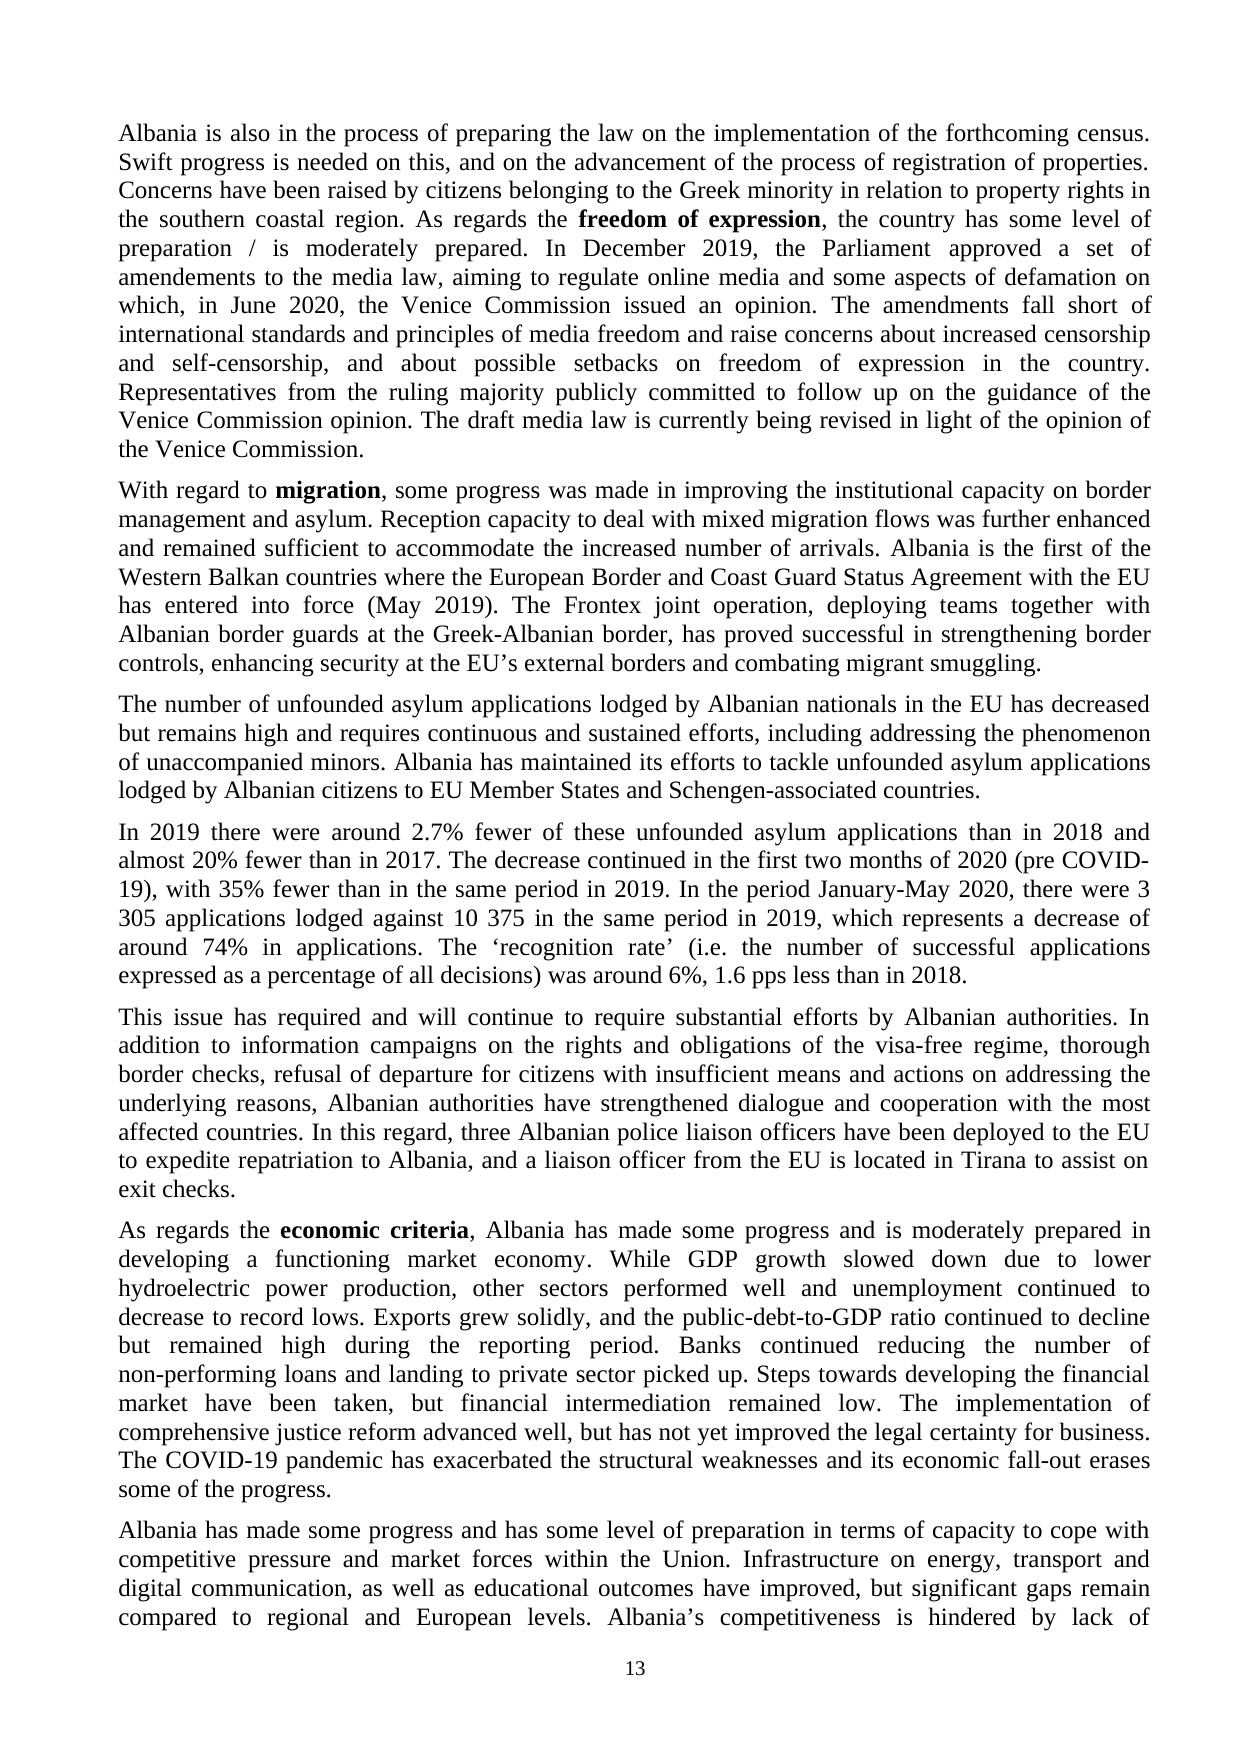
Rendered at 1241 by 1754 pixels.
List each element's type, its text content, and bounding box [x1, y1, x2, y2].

text This issue has required and will continue to require substantial efforts by Albanian authorities. In addition to information campaigns on the rights and obligations of the visa-free regime, thorough border checks, refusal of departure for citizens with insufficient means and actions on addressing the underlying reasons, Albanian authorities have strengthened dialogue and cooperation with the most affected countries. In this regard, three Albanian police liaison officers have been deployed to the EU to expedite repatriation to Albania, and a liaison officer from the EU is located in Tirana to assist on exit checks. [118, 1002, 1152, 1203]
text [118, 118, 1152, 319]
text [118, 1516, 1152, 1631]
text The number of unfounded asylum applications lodged by Albanian nationals in the EU has decreased but remains high and requires continuous and sustained efforts, including addressing the phenomenon of unaccompanied minors. Albania has maintained its efforts to tackle unfounded asylum applications lodged by Albanian citizens to EU Member States and Schengen-associated countries. [118, 689, 1152, 804]
text As regards the economic criteria, Albania has made some progress and is moderately prepared in developing a functioning market economy. While GDP growth slowed down due to lower hydroelectric power production, other sectors performed well and unemployment continued to decrease to record lows. Exports grew solidly, and the public-debt-to-GDP ratio continued to decline but remained high during the reporting period. Banks continued reducing the number of non-performing loans and landing to private sector picked up. Steps towards developing the financial market have been taken, but financial intermediation remained low. The implementation of comprehensive justice reform advanced well, but has not yet improved the legal certainty for business. The COVID-19 pandemic has exacerbated the structural weaknesses and its economic fall-out erases some of the progress. [118, 1216, 1152, 1503]
text With regard to migration, some progress was made in improving the institutional capacity on border management and asylum. Reception capacity to deal with mixed migration flows was further enhanced and remained sufficient to accommodate the increased number of arrivals. Albania is the first of the Western Balkan countries where the European Border and Coast Guard Status Agreement with the EU has entered into force (May 2019). The Frontex joint operation, deploying teams together with Albanian border guards at the Greek-Albanian border, has proved successful in strengthening border controls, enhancing security at the EU’s external borders and combating migrant smuggling. [118, 476, 1152, 677]
text In 2019 there were around 2.7% fewer of these unfounded asylum applications than in 2018 and almost 20% fewer than in 2017. The decrease continued in the first two months of 2020 (pre COVID-19), with 35% fewer than in the same period in 2019. In the period January-May 2020, there were 3 305 applications lodged against 10 375 in the same period in 2019, which represents a decrease of around 74% in applications. The ‘recognition rate’ (i.e. the number of successful applications expressed as a percentage of all decisions) was around 6%, 1.6 pps less than in 2018. [118, 817, 1152, 989]
